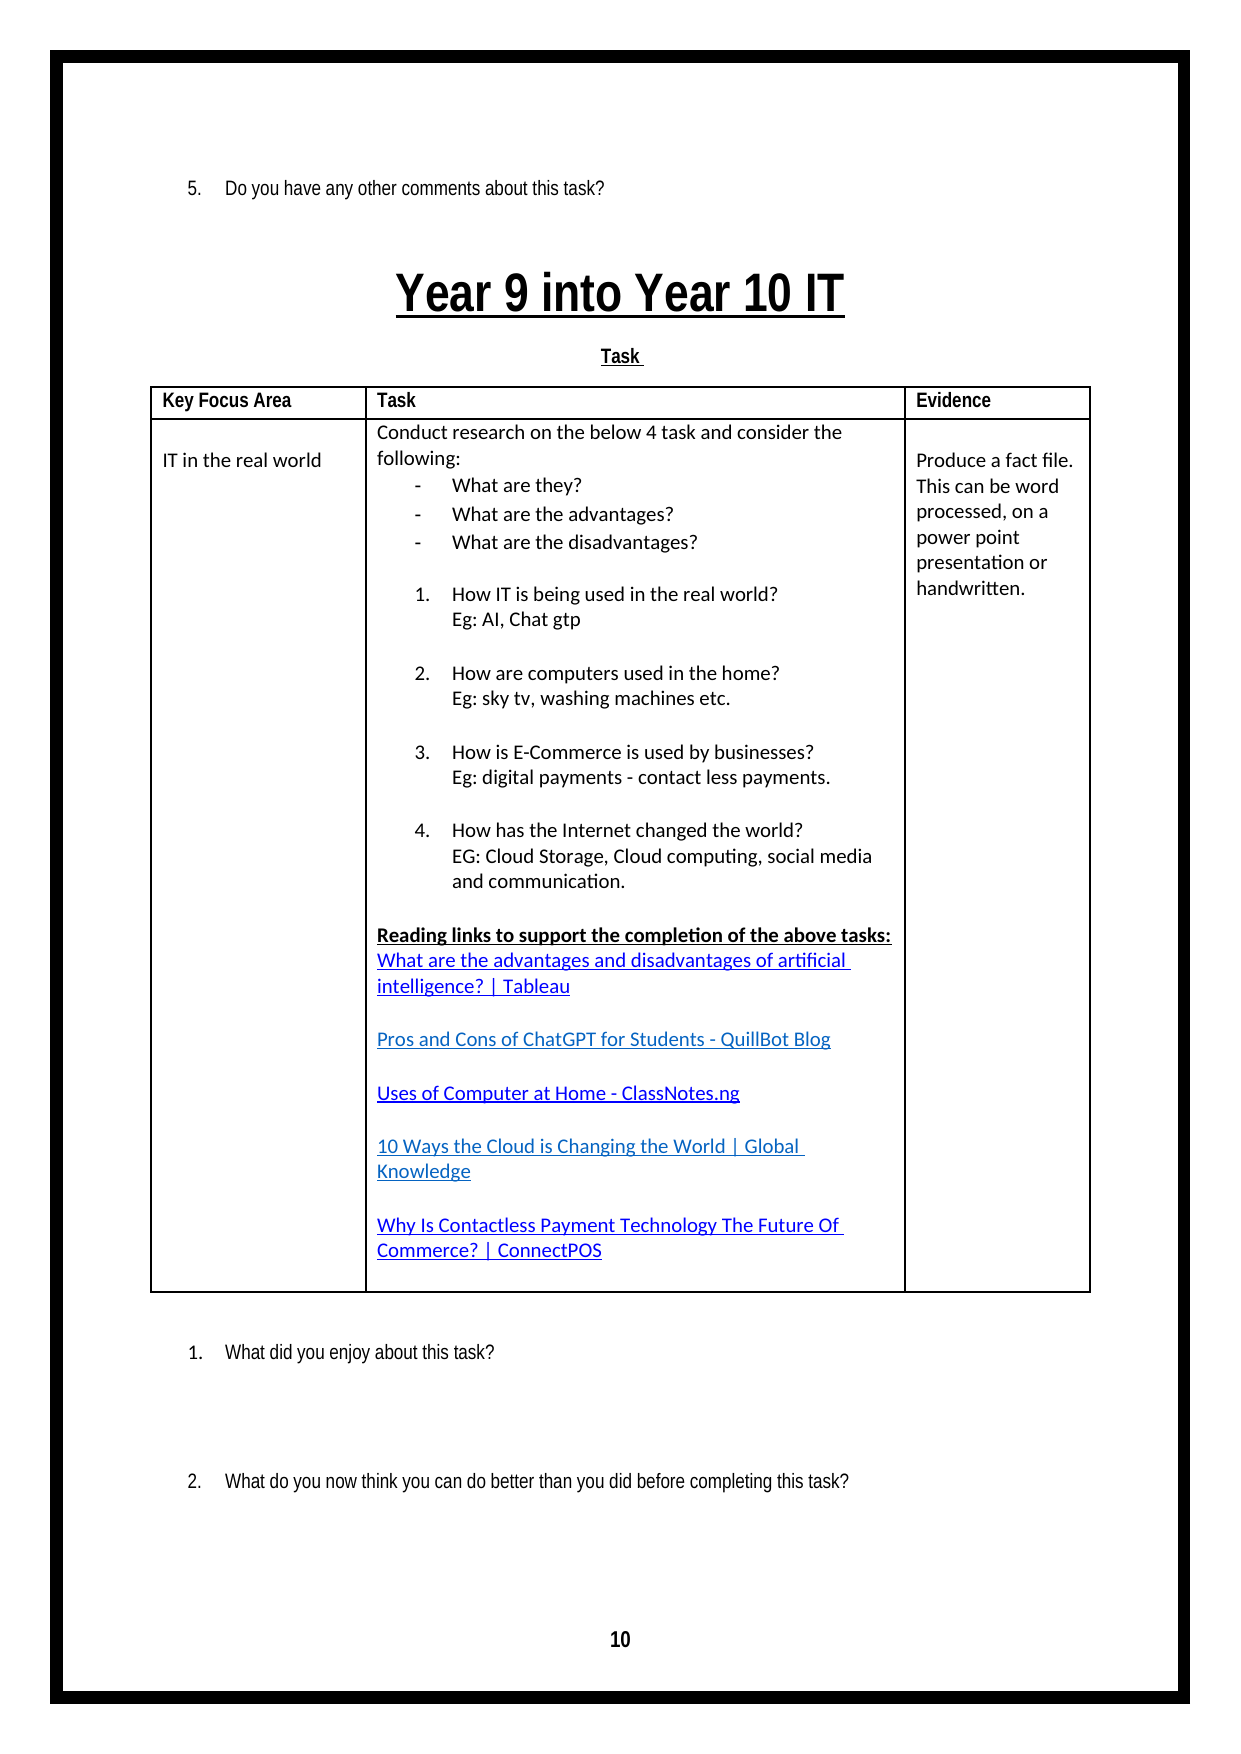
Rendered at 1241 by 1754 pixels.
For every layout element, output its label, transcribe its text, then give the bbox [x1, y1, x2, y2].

table_header Evidence [906, 388, 1089, 417]
list Do you have any other comments about this task? [187, 176, 1090, 200]
table_cell Produce a fact file. This can be word processed, on a power point presentation or handwritten. [906, 420, 1089, 1291]
list What did you enjoy about this task? [187, 1339, 1090, 1365]
list What do you now think you can do better than you did before completing this task? [187, 1468, 1090, 1492]
table_cell Conduct research on the below 4 task and consider the following: What are they? What are the advantages? What are the disadvantages? How IT is being used in the real world? Eg: AI, Chat gtp How are computers used in the home? Eg: sky tv, washing machines etc. How is E-Commerce is used by businesses? Eg: digital payments - contact less payments. How has the Internet changed the world? EG: Cloud Storage, Cloud computing, social media and communication. Reading links to support the completion of the above tasks: What are the advantages and disadvantages of artificial intelligence? | Tableau Pros and Cons of ChatGPT for Students - QuillBot Blog Uses of Computer at Home - ClassNotes.ng 10 Ways the Cloud is Changing the World | Global Knowledge Why Is Contactless Payment Technology The Future Of Commerce? | ConnectPOS [367, 420, 904, 1291]
text Year 9 into Year 10 IT [150, 261, 1090, 323]
table_header Task [367, 388, 904, 417]
text Task [150, 344, 1090, 368]
table_header Key Focus Area [152, 388, 365, 417]
table_cell IT in the real world [152, 420, 365, 1291]
